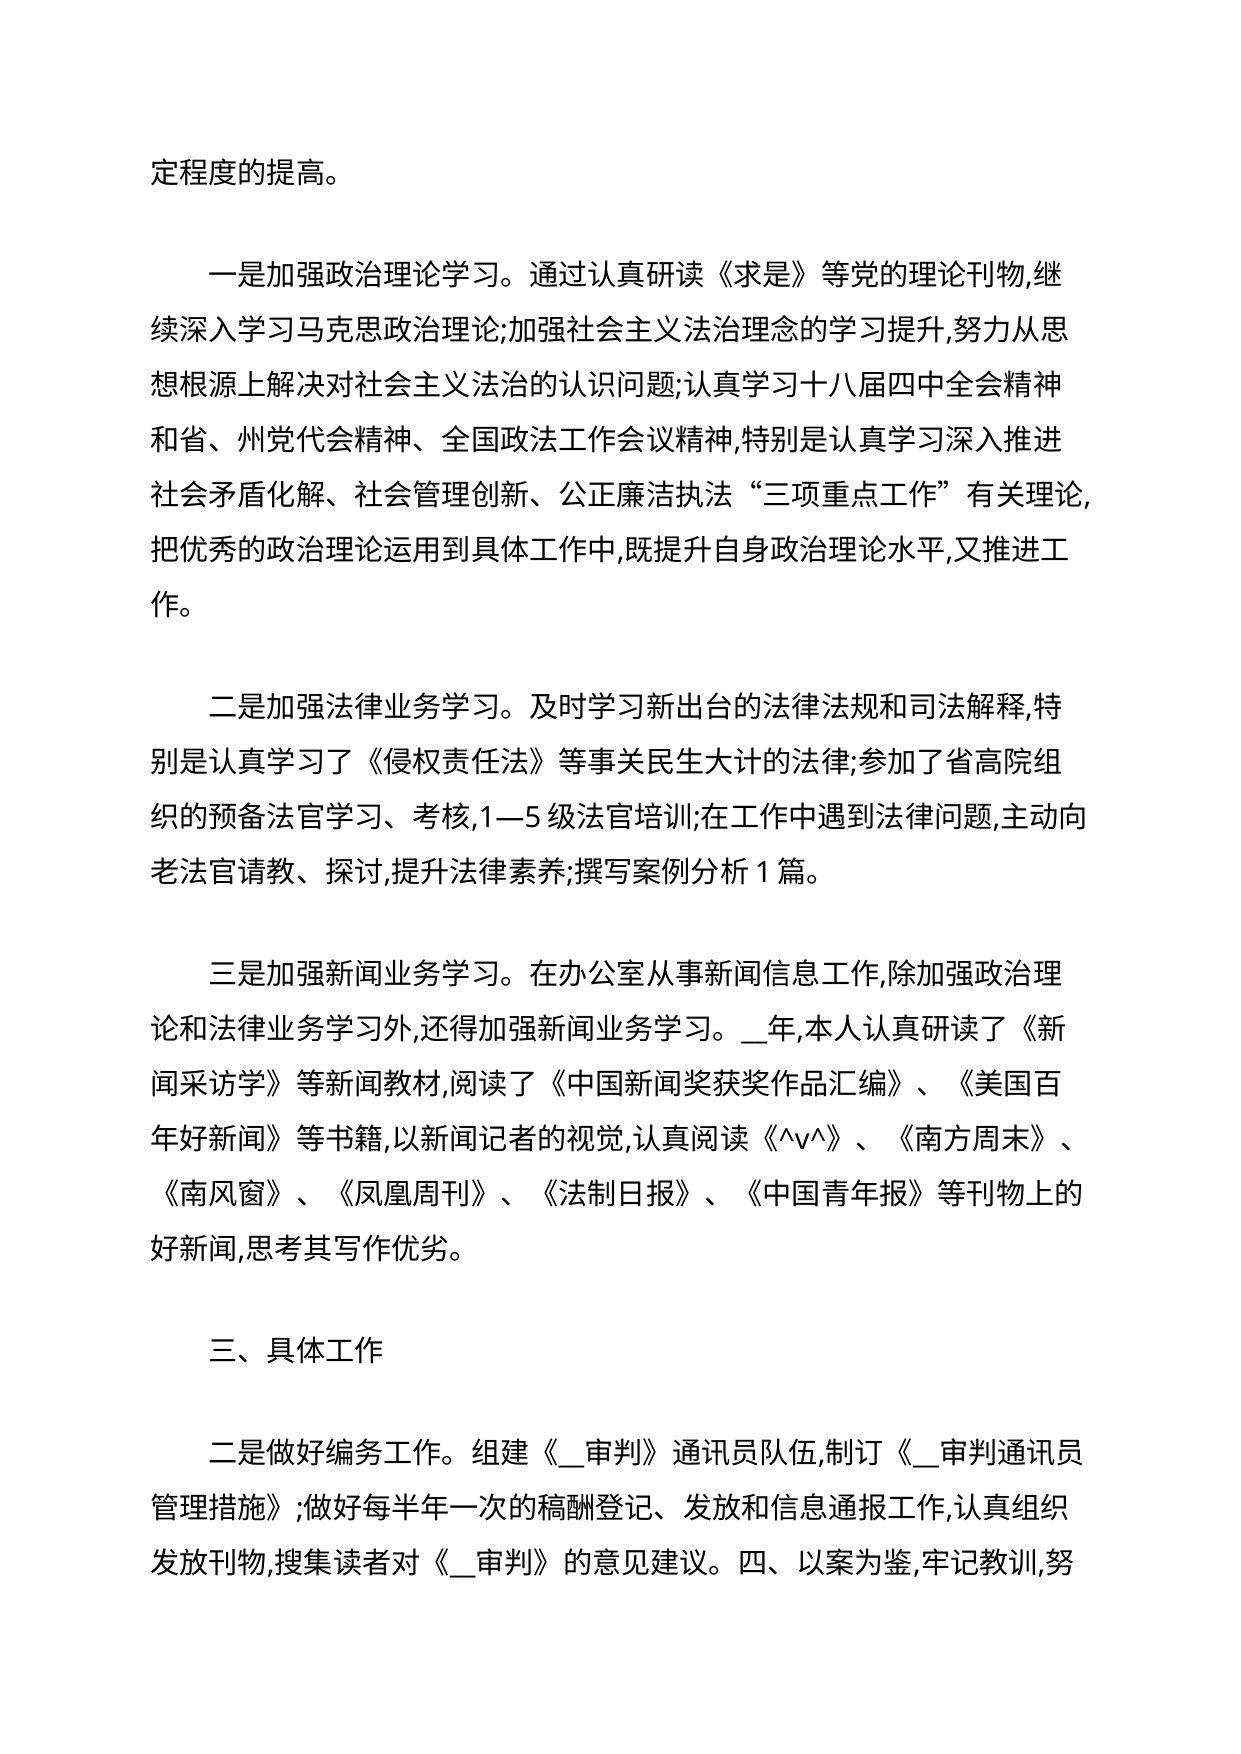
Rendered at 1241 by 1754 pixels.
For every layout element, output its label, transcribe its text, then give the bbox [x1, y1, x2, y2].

text 三是加强新闻业务学习。在办公室从事新闻信息工作,除加强政治理论和法律业务学习外,还得加强新闻业务学习。__年,本人认真研读了《新闻采访学》等新闻教材,阅读了《中国新闻奖获奖作品汇编》、《美国百年好新闻》等书籍,以新闻记者的视觉,认真阅读《^v^》、《南方周末》、《南风窗》、《凤凰周刊》、《法制日报》、《中国青年报》等刊物上的好新闻,思考其写作优劣。 [150, 951, 1090, 1268]
text 三、具体工作 [150, 1327, 1090, 1370]
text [150, 150, 1090, 192]
text 一是加强政治理论学习。通过认真研读《求是》等党的理论刊物,继续深入学习马克思政治理论;加强社会主义法治理念的学习提升,努力从思想根源上解决对社会主义法治的认识问题;认真学习十八届四中全会精神和省、州党代会精神、全国政法工作会议精神,特别是认真学习深入推进社会矛盾化解、社会管理创新、公正廉洁执法“三项重点工作”有关理论,把优秀的政治理论运用到具体工作中,既提升自身政治理论水平,又推进工作。 [150, 252, 1090, 624]
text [150, 1429, 1090, 1582]
text 二是加强法律业务学习。及时学习新出台的法律法规和司法解释,特别是认真学习了《侵权责任法》等事关民生大计的法律;参加了省高院组织的预备法官学习、考核,1—5级法官培训;在工作中遇到法律问题,主动向老法官请教、探讨,提升法律素养;撰写案例分析1篇。 [150, 683, 1090, 891]
